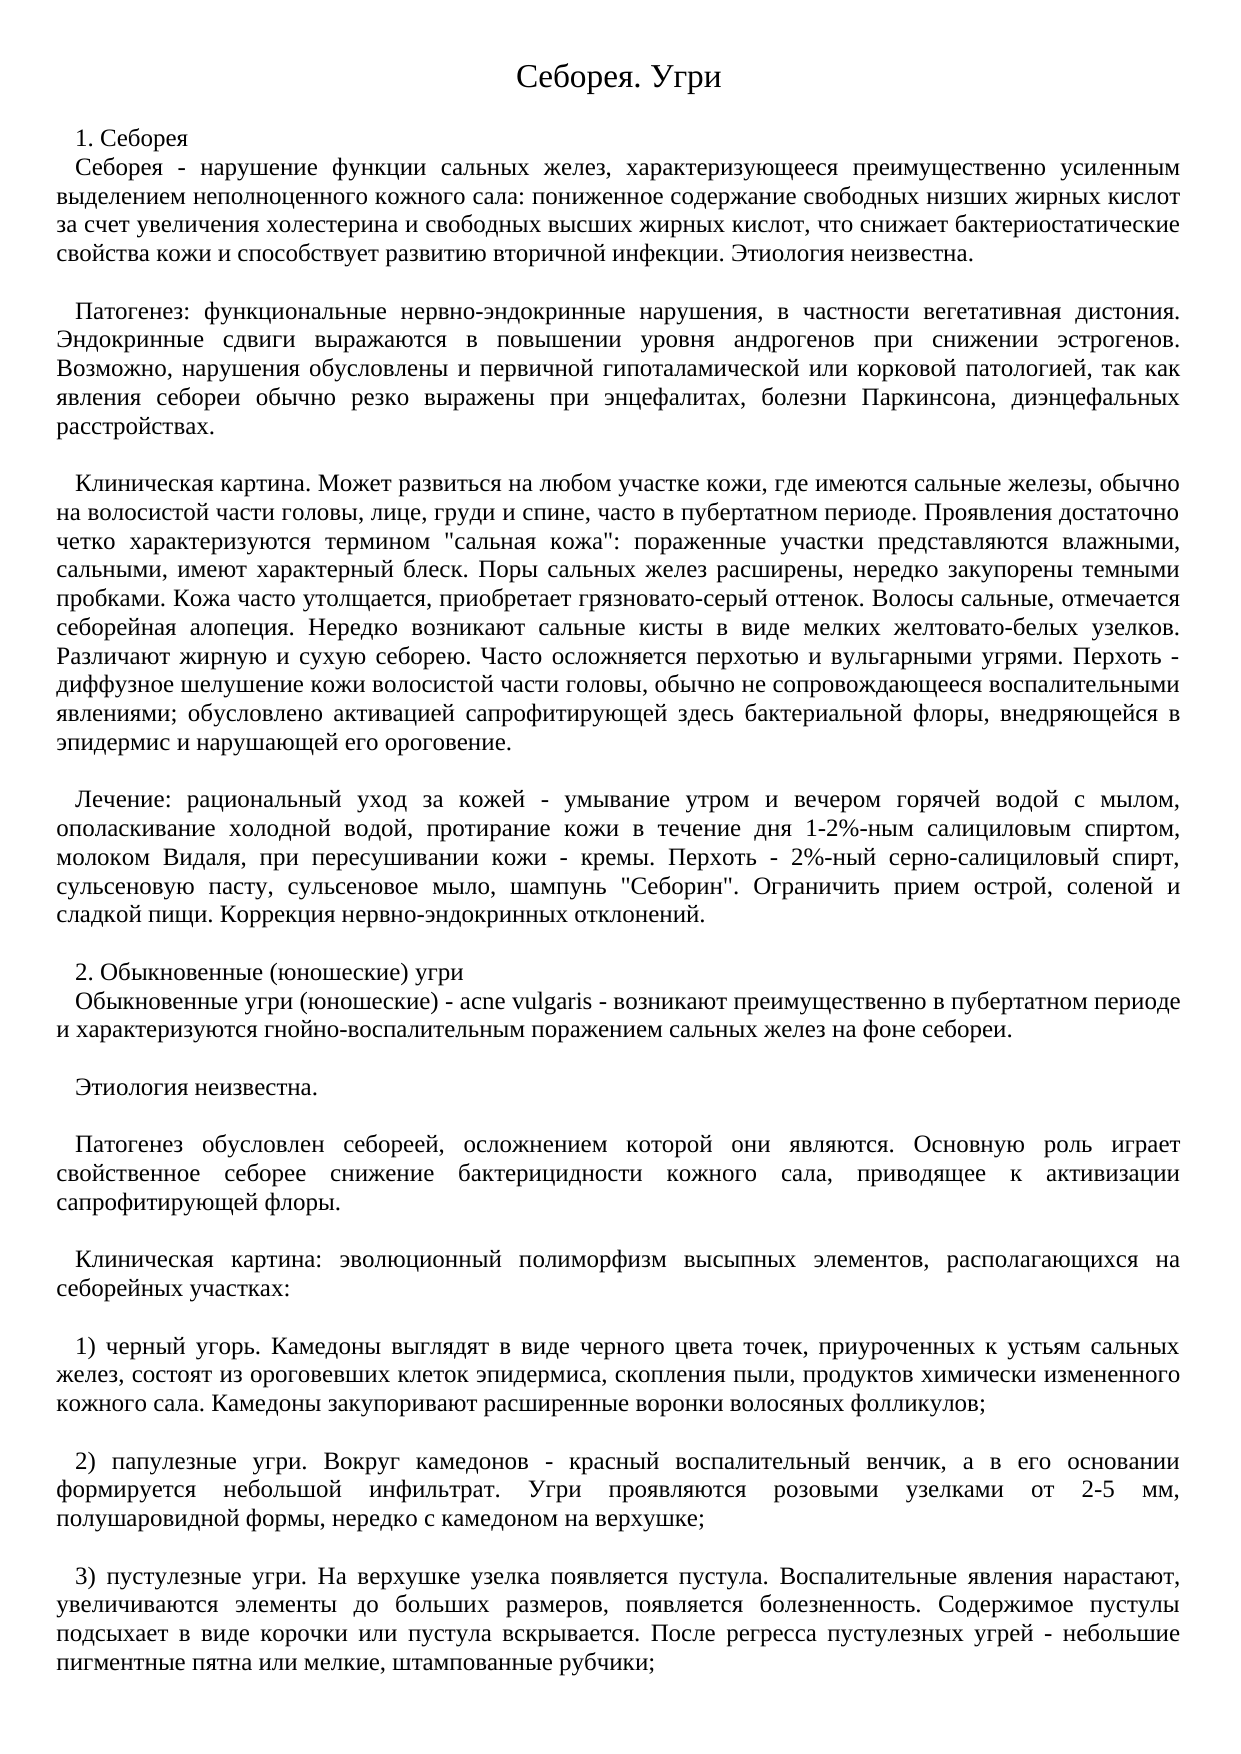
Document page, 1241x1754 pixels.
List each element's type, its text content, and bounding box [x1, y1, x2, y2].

text Этиология неизвестна. [56, 1072, 1181, 1101]
text Клиническая картина. Может развиться на любом участке кожи, где имеются сальные железы, обычно на волосистой части головы, лице, груди и спине, часто в пубертатном периоде. Проявления достаточно четко характеризуются термином "сальная кожа": пораженные участки представляются влажными, сальными, имеют характерный блеск. Поры сальных желез расширены, нередко закупорены темными пробками. Кожа часто утолщается, приобретает грязновато-серый оттенок. Волосы сальные, отмечается себорейная алопеция. Нередко возникают сальные кисты в виде мелких желтовато-белых узелков. Различают жирную и сухую себорею. Часто осложняется перхотью и вульгарными угрями. Перхоть - диффузное шелушение кожи волосистой части головы, обычно не сопровождающееся воспалительными явлениями; обусловлено активацией сапрофитирующей здесь бактериальной флоры, внедряющейся в эпидермис и нарушающей его ороговение. [56, 468, 1181, 756]
text Патогенез: функциональные нервно-эндокринные нарушения, в частности вегетативная дистония. Эндокринные сдвиги выражаются в повышении уровня андрогенов при снижении эстрогенов. Возможно, нарушения обусловлены и первичной гипоталамической или корковой патологией, так как явления себореи обычно резко выражены при энцефалитах, болезни Паркинсона, диэнцефальных расстройствах. [56, 296, 1181, 439]
text 1. Себорея [56, 123, 1181, 152]
text Клиническая картина: эволюционный полиморфизм высыпных элементов, располагающихся на себорейных участках: [56, 1244, 1181, 1302]
title Себорея. Угри [56, 56, 1181, 94]
text 3) пустулезные угри. На верхушке узелка появляется пустула. Воспалительные явления нарастают, увеличиваются элементы до больших размеров, появляется болезненность. Содержимое пустулы подсыхает в виде корочки или пустула вскрывается. После регресса пустулезных угрей - небольшие пигментные пятна или мелкие, штампованные рубчики; [56, 1561, 1181, 1676]
text Лечение: рациональный уход за кожей - умывание утром и вечером горячей водой с мылом, ополаскивание холодной водой, протирание кожи в течение дня 1-2%-ным салициловым спиртом, молоком Видаля, при пересушивании кожи - кремы. Перхоть - 2%-ный серно-салициловый спирт, сульсеновую пасту, сульсеновое мыло, шампунь "Себорин". Ограничить прием острой, соленой и сладкой пищи. Коррекция нервно-эндокринных отклонений. [56, 784, 1181, 928]
text 1) черный угорь. Камедоны выглядят в виде черного цвета точек, приуроченных к устьям сальных желез, состоят из ороговевших клеток эпидермиса, скопления пыли, продуктов химически измененного кожного сала. Камедоны закупоривают расширенные воронки волосяных фолликулов; [56, 1331, 1181, 1417]
text 2) папулезные угри. Вокруг камедонов - красный воспалительный венчик, а в его основании формируется небольшой инфильтрат. Угри проявляются розовыми узелками от 2-5 мм, полушаровидной формы, нередко с камедоном на верхушке; [56, 1446, 1181, 1532]
text 2. Обыкновенные (юношеские) угри [56, 957, 1181, 986]
text Себорея - нарушение функции сальных желез, характеризующееся преимущественно усиленным выделением неполноценного кожного сала: пониженное содержание свободных низших жирных кислот за счет увеличения холестерина и свободных высших жирных кислот, что снижает бактериостатические свойства кожи и способствует развитию вторичной инфекции. Этиология неизвестна. [56, 152, 1181, 267]
text Патогенез обусловлен себореей, осложнением которой они являются. Основную роль играет свойственное себорее снижение бактерицидности кожного сала, приводящее к активизации сапрофитирующей флоры. [56, 1129, 1181, 1216]
text Обыкновенные угри (юношеские) - acne vulgaris - возникают преимущественно в пубертатном периоде и характеризуются гнойно-воспалительным поражением сальных желез на фоне себореи. [56, 986, 1181, 1043]
